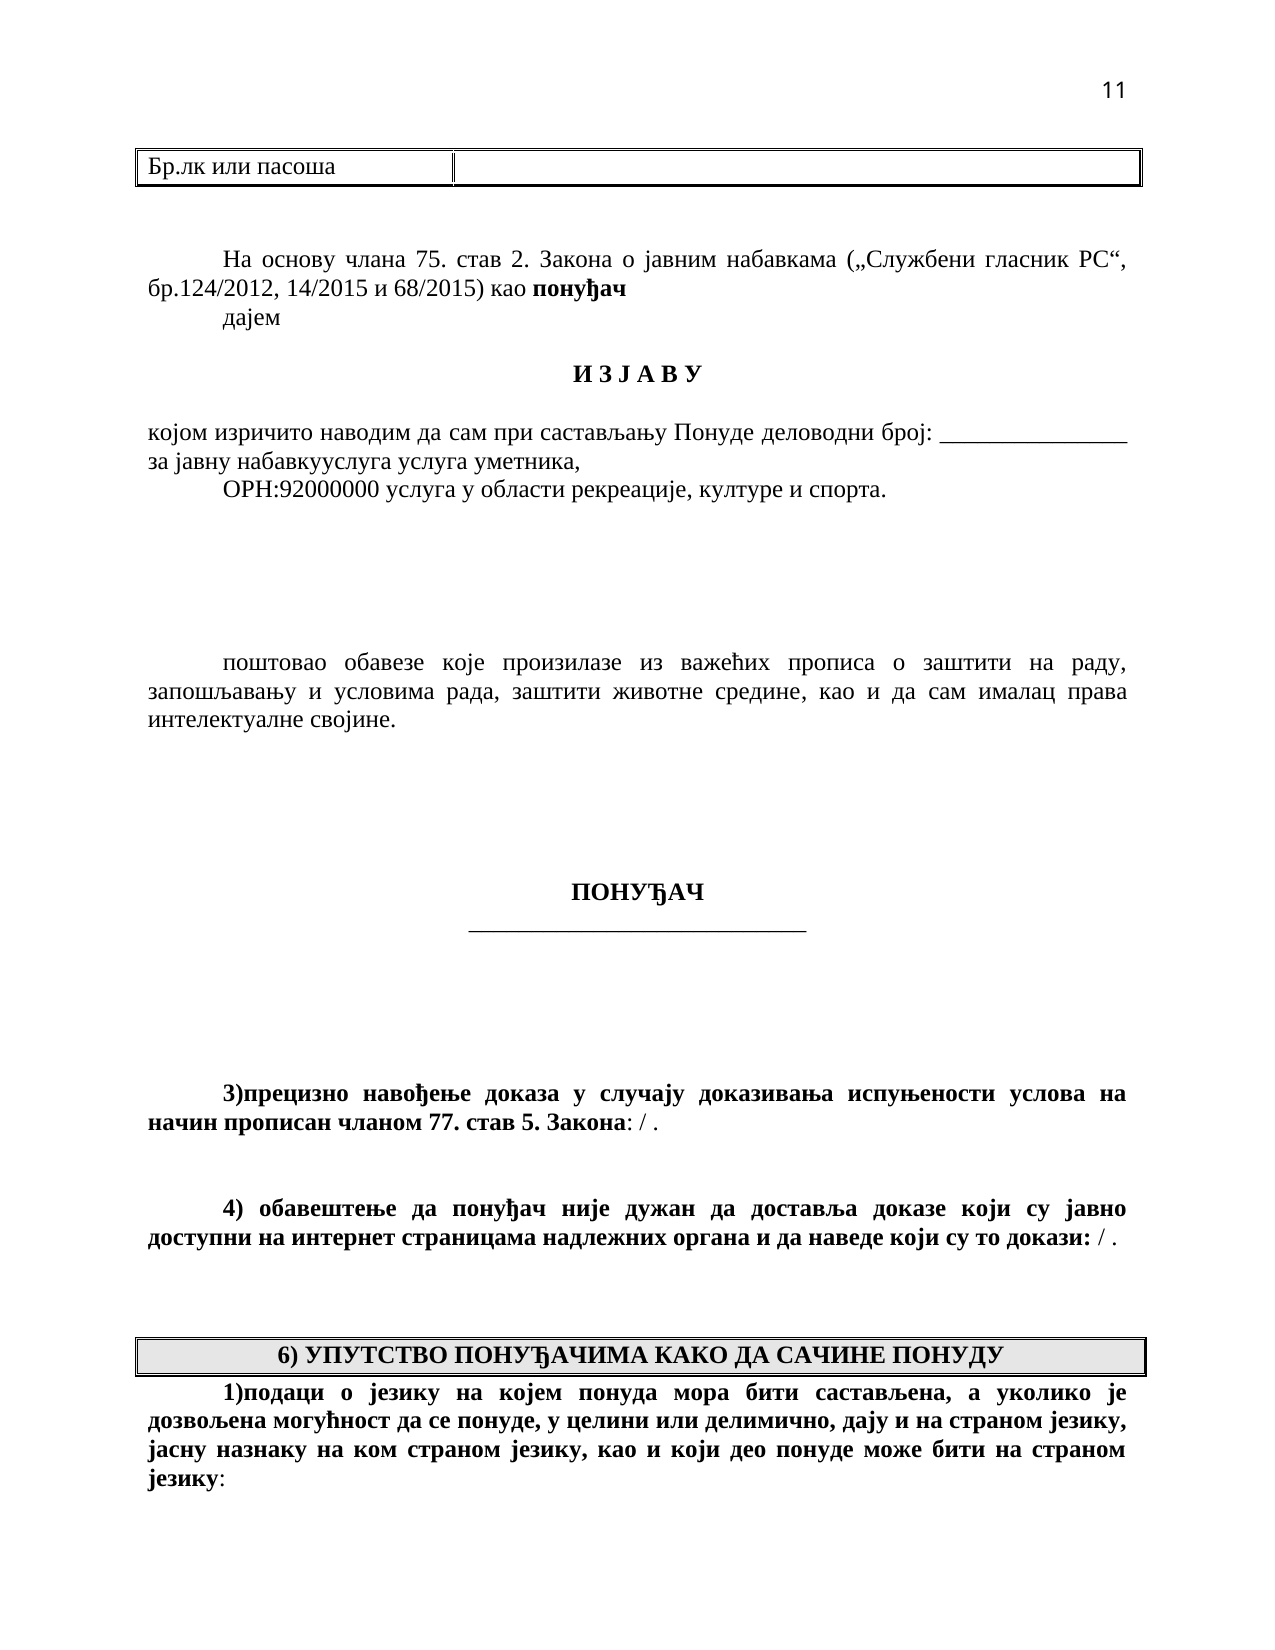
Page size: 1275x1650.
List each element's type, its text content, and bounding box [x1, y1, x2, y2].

text ОРН:92000000 услуга у области рекреације, културе и спорта. [148, 474, 1127, 503]
text ___________________________ [148, 906, 1127, 934]
text 1)подаци о језику на којем понуда мора бити састављена, а уколико је дозвољена могућност да се понуде, у целини или делимично, дају и на страном језику, јасну назнаку на ком страном језику, као и који део понуде може бити на страном језику: [148, 1377, 1127, 1492]
text којом изричито наводим да сам при састављању Понуде деловодни број: _______________ за јавну набавкууслуга услуга уметника, [148, 417, 1127, 474]
text 4) обавештење да понуђач није дужан да доставља доказе који су јавно доступни на интернет страницама надлежних органа и да наведе који су то докази: / . [148, 1193, 1127, 1251]
table_header 6) УПУТСТВО ПОНУЂАЧИМА КАКО ДА САЧИНЕ ПОНУДУ [138, 1340, 1144, 1373]
text 3)прецизно навођење доказа у случају доказивања испуњености услова на начин прописан чланом 77. став 5. Закона: / . [148, 1078, 1127, 1136]
table_cell Бр.лк или пасоша [138, 151, 453, 184]
text поштовао обавезе које произилазе из важећих прописа о заштити на раду, запошљавању и условима рада, заштити животне средине, као и да сам ималац права интелектуалне својине. [148, 647, 1127, 733]
text дајем [148, 302, 1127, 331]
text И З Ј А В У [148, 359, 1127, 388]
text На основу члана 75. став 2. Закона о јавним набавкама („Службени гласник РС“, бр.124/2012, 14/2015 и 68/2015) као понуђач [148, 244, 1127, 302]
text ПОНУЂАЧ [148, 877, 1127, 906]
table_cell [454, 151, 1139, 184]
